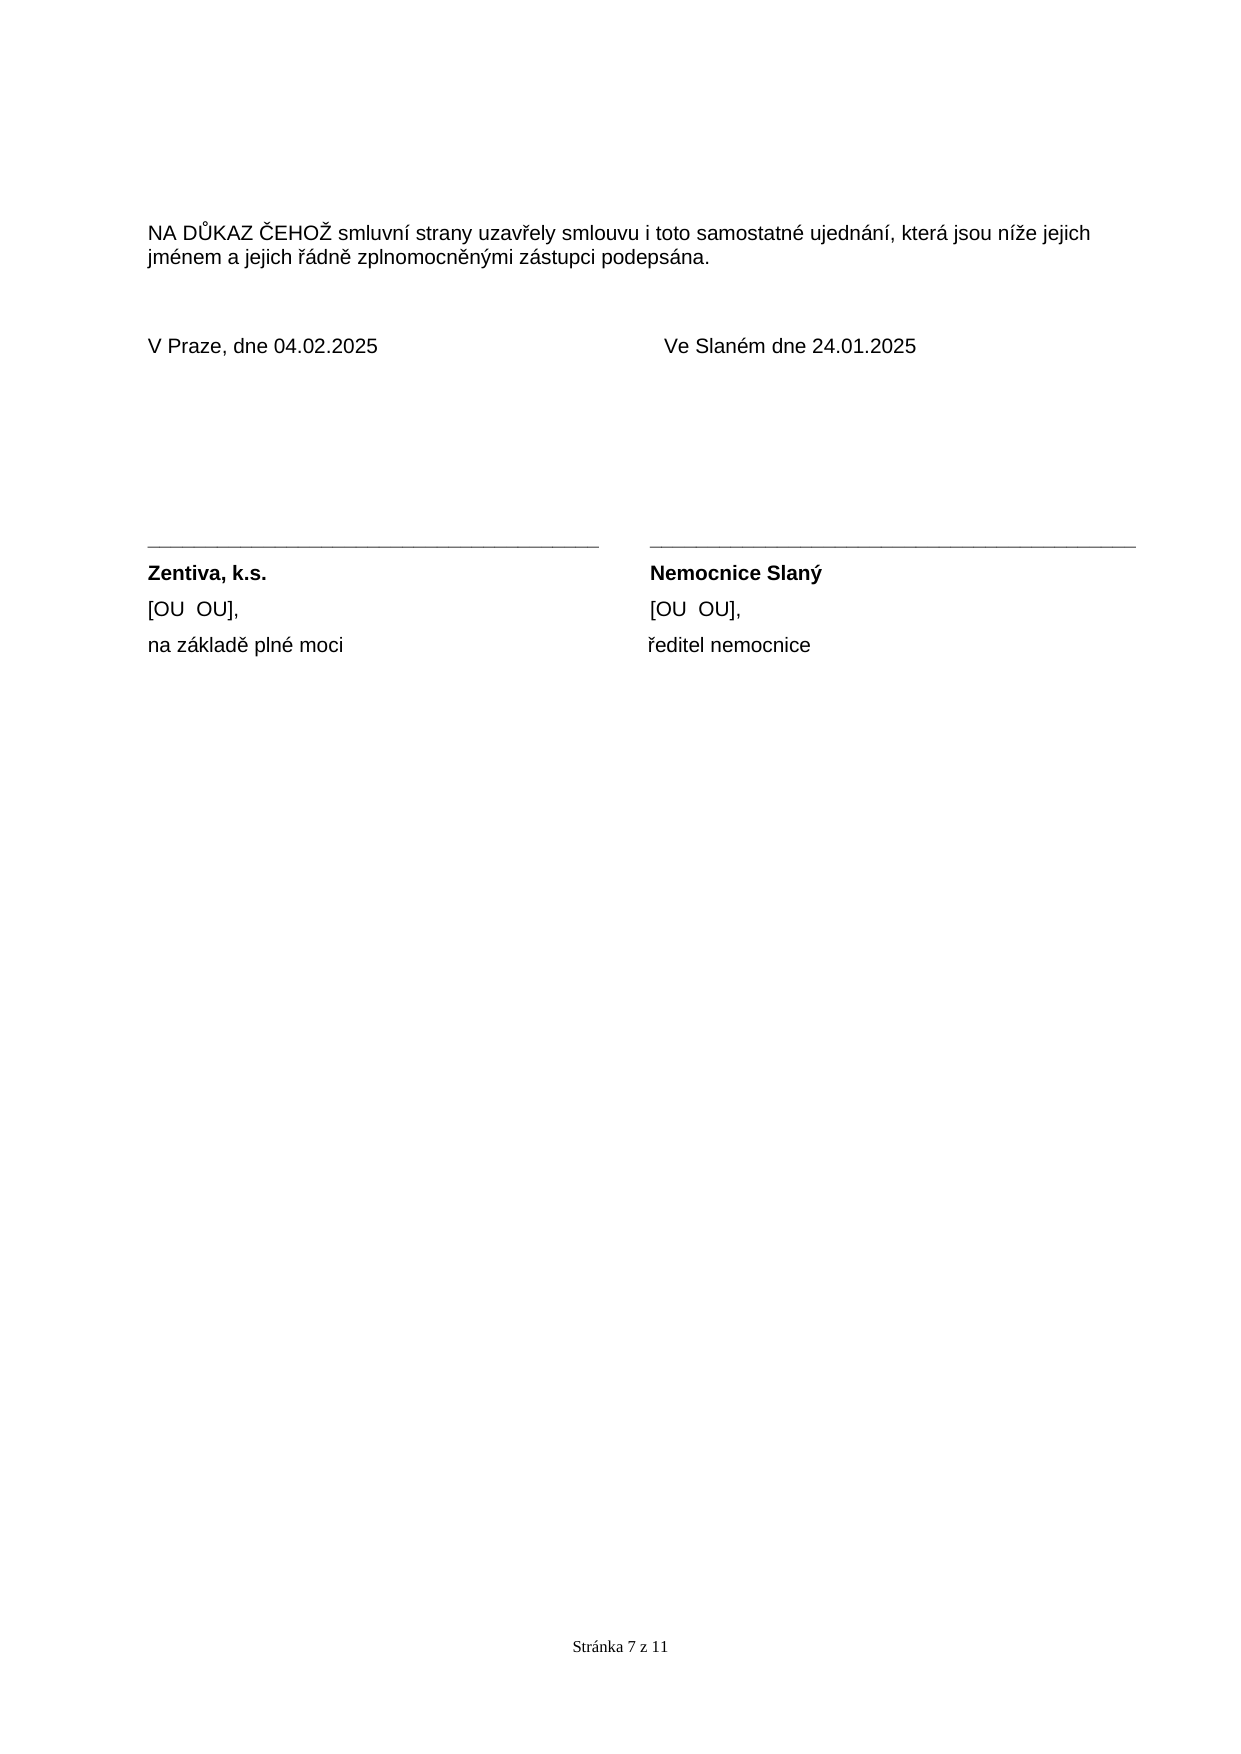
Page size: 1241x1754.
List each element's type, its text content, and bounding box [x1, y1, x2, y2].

text [OU OU], [OU OU], [118, 597, 1152, 621]
text V Praze, dne 04.02.2025 Ve Slaném dne 24.01.2025 [148, 334, 1093, 358]
text _______________________________________ __________________________________________ [148, 525, 1152, 549]
text na základě plné moci ředitel nemocnice [148, 633, 1093, 657]
text Zentiva, k.s. Nemocnice Slaný [118, 561, 1152, 585]
text NA DŮKAZ ČEHOŽ smluvní strany uzavřely smlouvu i toto samostatné ujednání, která jsou níže jejich jménem a jejich řádně zplnomocněnými zástupci podepsána. [148, 221, 1093, 268]
